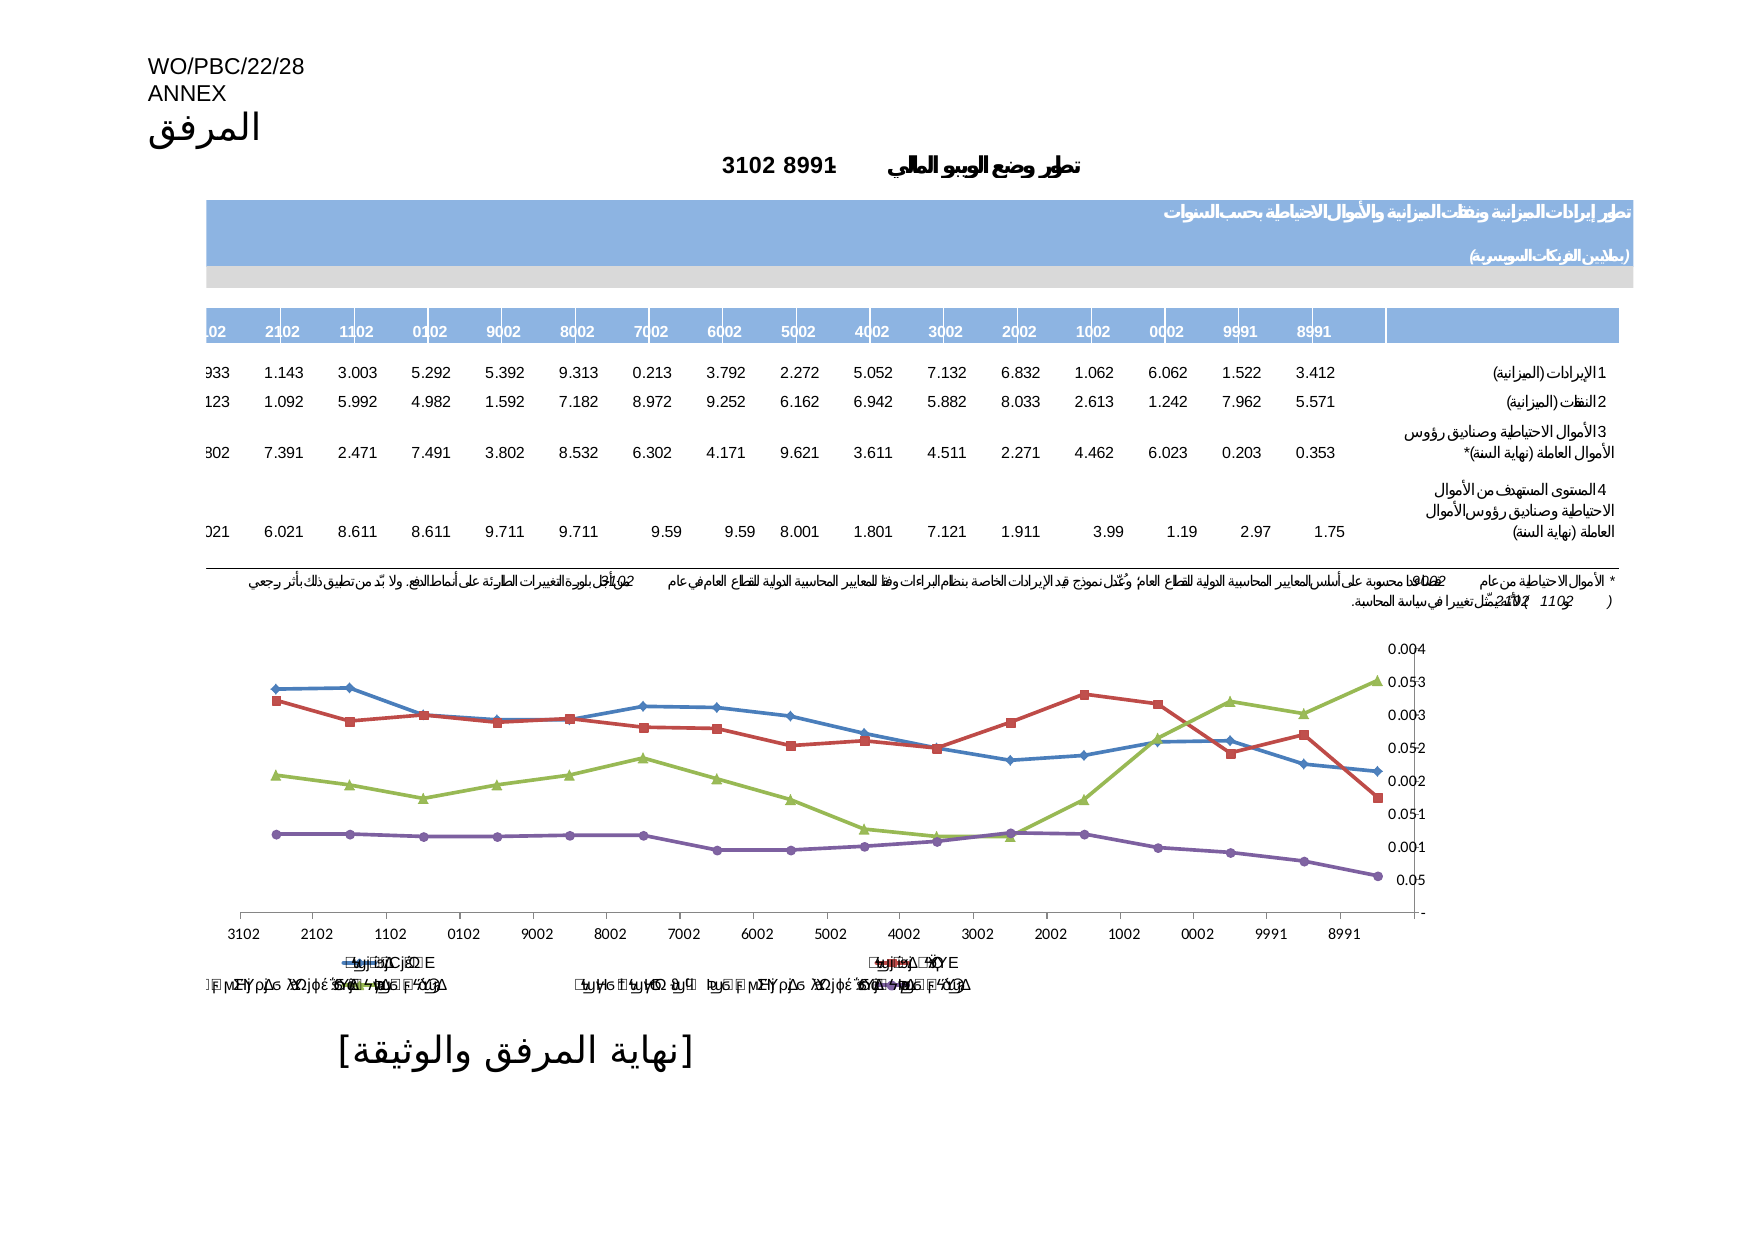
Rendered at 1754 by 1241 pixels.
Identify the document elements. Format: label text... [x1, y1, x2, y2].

text [نهاية المرفق والوثيقة] [646, 1034, 694, 1071]
text [نهاية المرفق والوثيقة] [148, 1034, 437, 1071]
text [نهاية المرفق والوثيقة] [422, 1034, 580, 1071]
text [نهاية المرفق والوثيقة] [540, 1034, 657, 1071]
